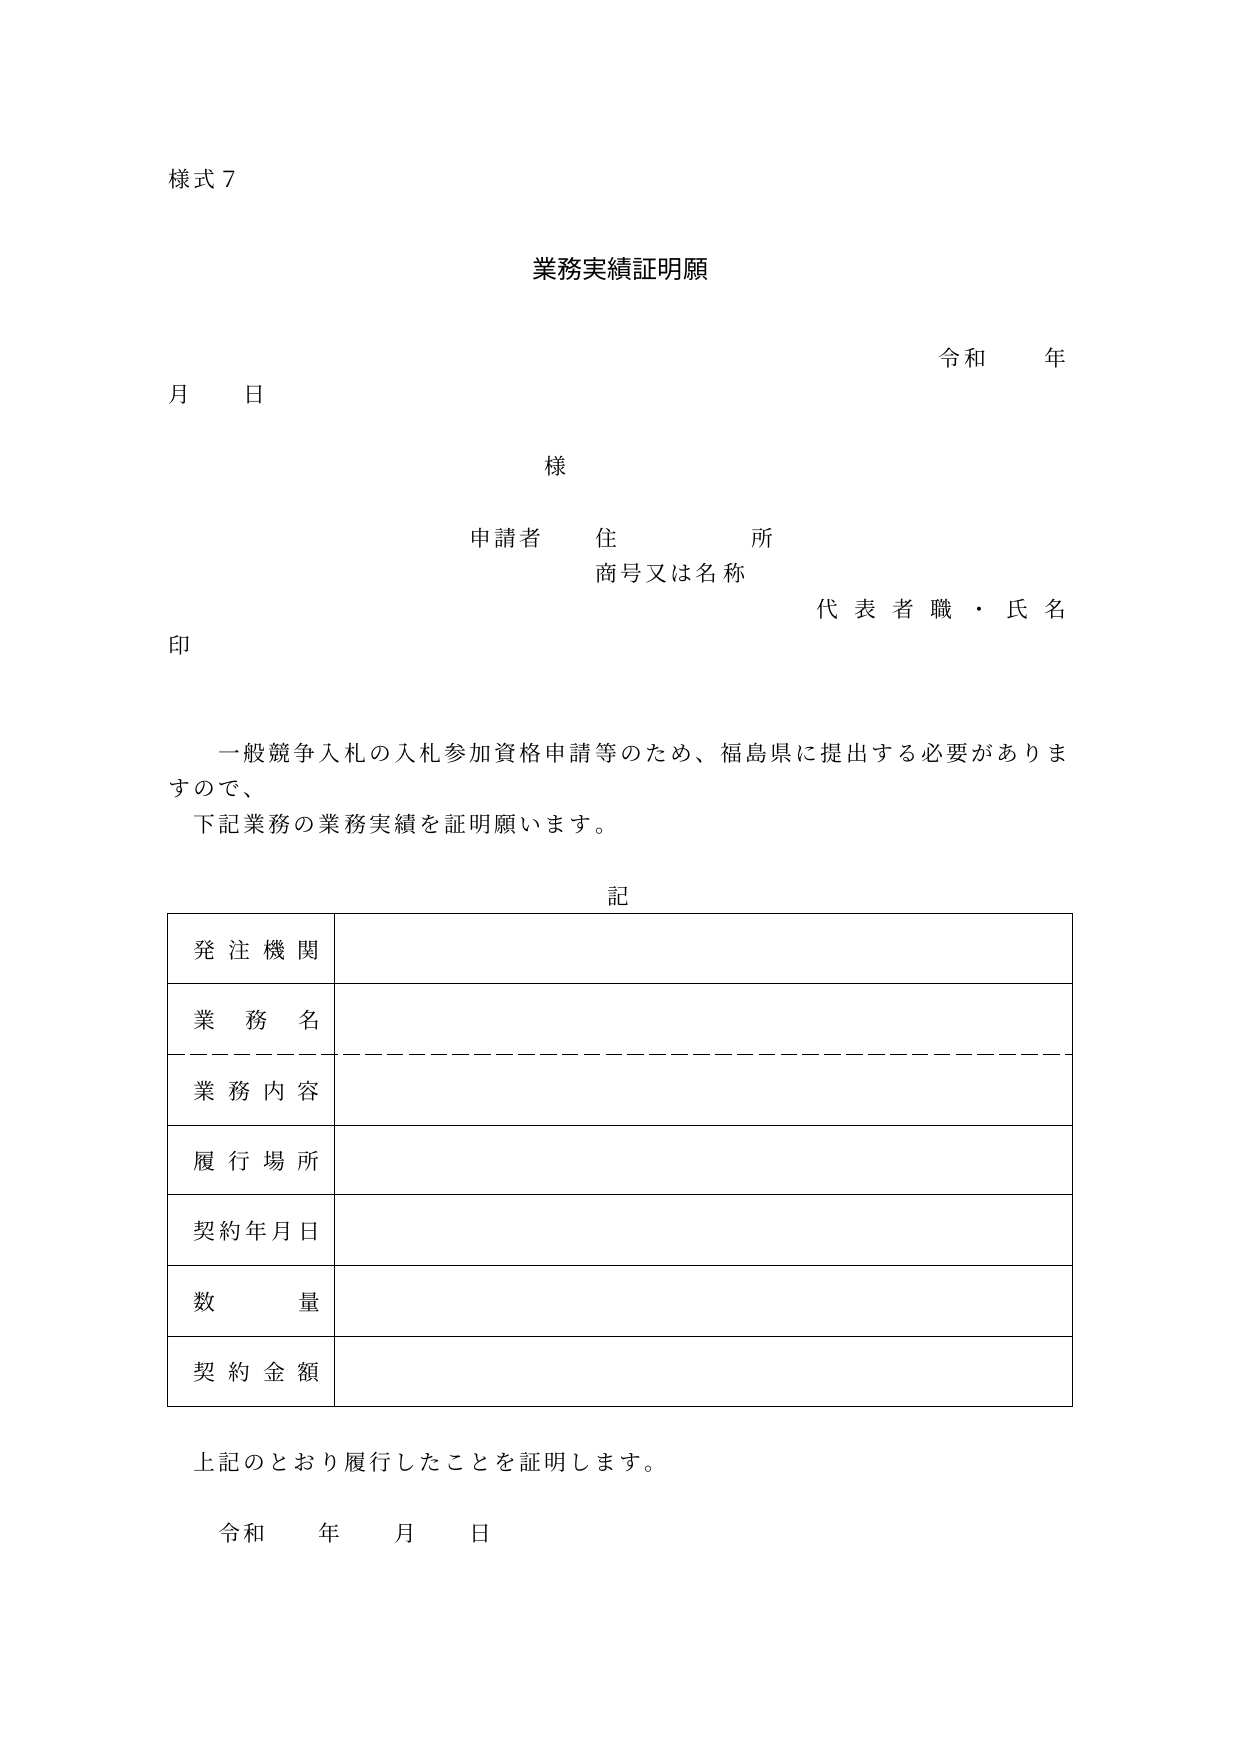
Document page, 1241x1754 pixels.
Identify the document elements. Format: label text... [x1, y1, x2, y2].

table_cell [335, 1337, 1072, 1406]
text 上記のとおり履行したことを証明します。 [168, 1443, 1072, 1478]
text 一般競争入札の入札参加資格申請等のため、福島県に提出する必要がありますので、 [168, 734, 1072, 805]
table_cell [335, 1195, 1072, 1264]
table_cell [335, 1266, 1072, 1336]
table_cell 契約年月日 [168, 1195, 334, 1264]
text 令和 年 月 日 [168, 1514, 1072, 1550]
text 様式７ [168, 160, 1072, 196]
table_cell 業務内容 [168, 1054, 334, 1124]
table_header [335, 914, 1072, 983]
text 申請者 住所 [168, 519, 1072, 554]
table_header 発注機関 [168, 914, 334, 983]
table_cell 履行場所 [168, 1126, 334, 1194]
text 商号又は名称 [168, 554, 1072, 590]
table_cell [335, 1054, 1072, 1124]
table_cell 業務名 [168, 984, 334, 1054]
text 代表者職・氏名 印 [168, 590, 1072, 662]
table_cell [335, 1126, 1072, 1194]
table_cell 数量 [168, 1266, 334, 1336]
text 下記業務の業務実績を証明願います。 [168, 805, 1072, 841]
table_cell 契約金額 [168, 1337, 334, 1406]
text 記 [168, 877, 1072, 913]
text 令和 年 月 日 [168, 339, 1072, 411]
text 業務実績証明願 [168, 232, 1072, 304]
table_cell [335, 984, 1072, 1054]
text 様 [168, 447, 1072, 483]
